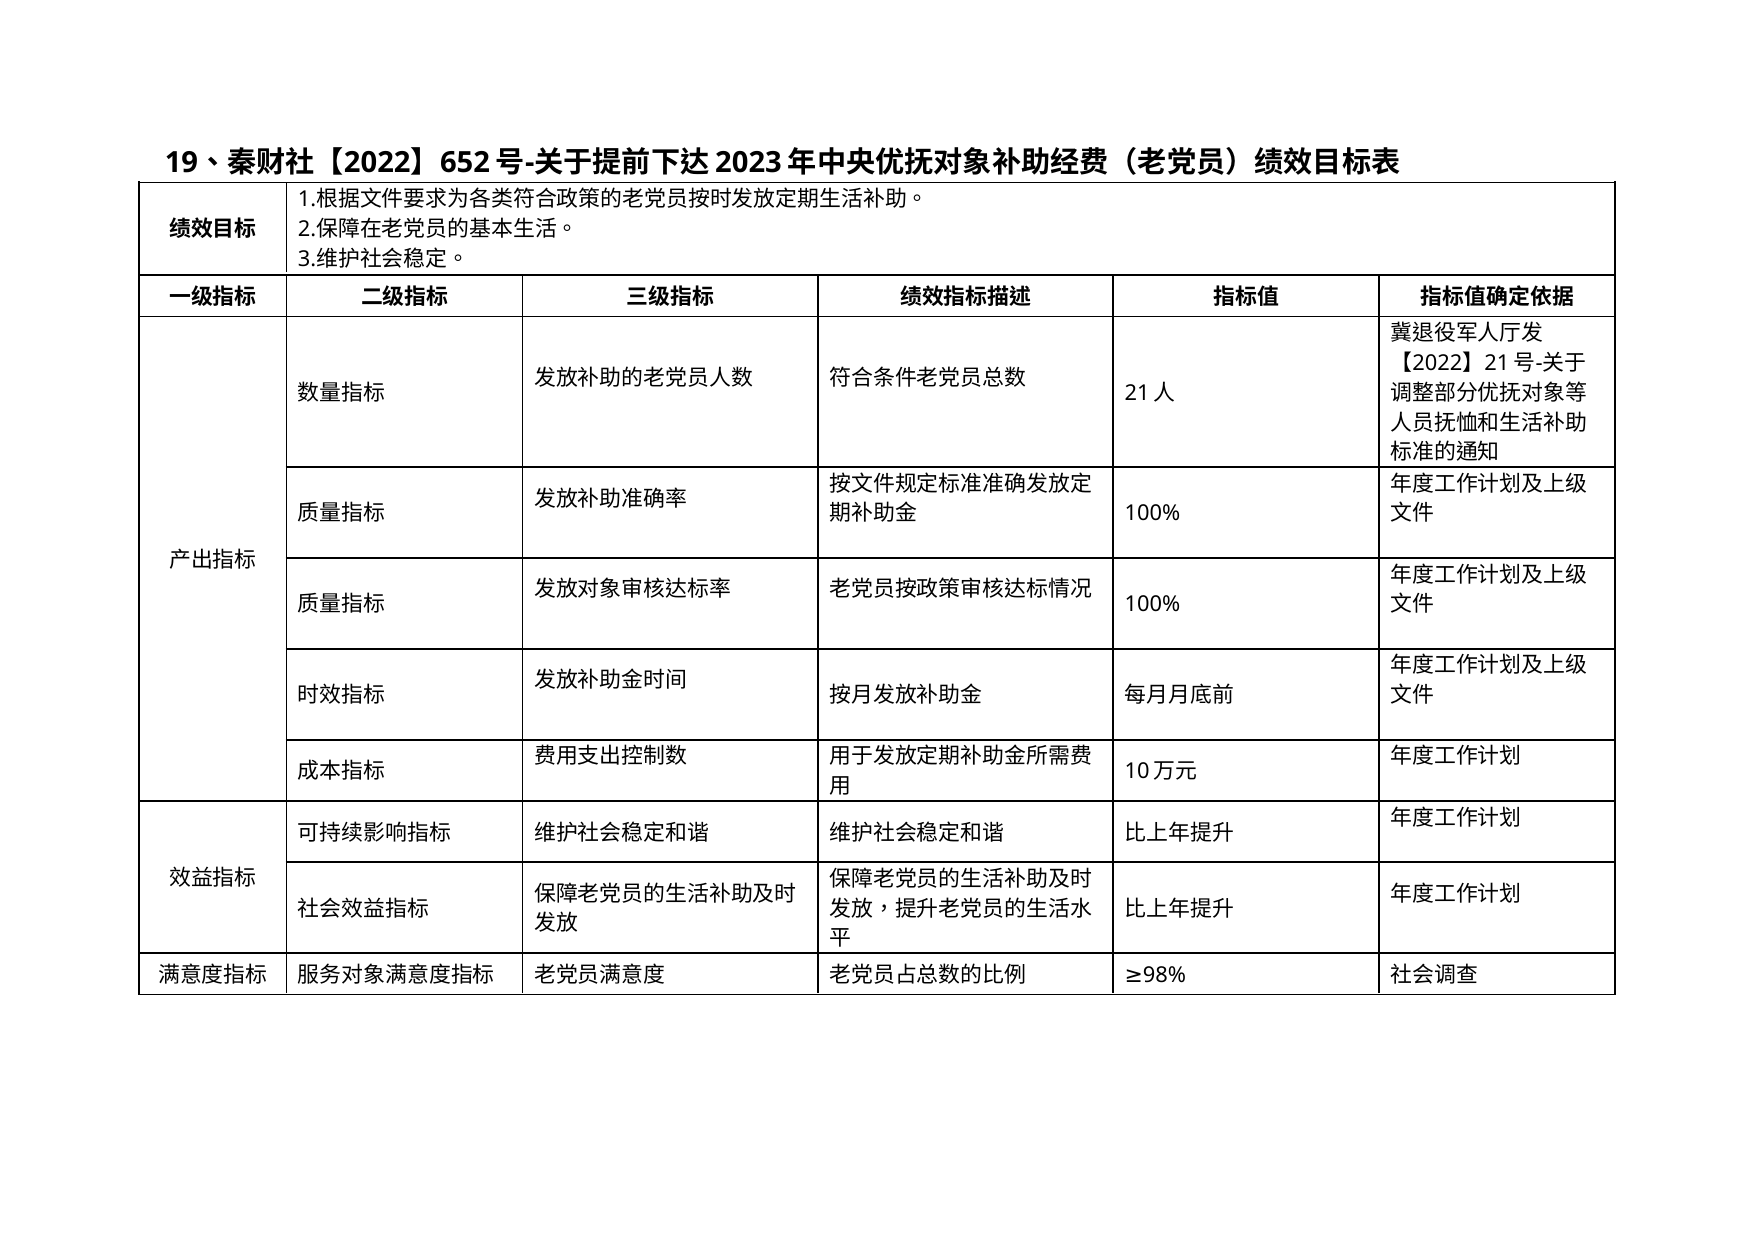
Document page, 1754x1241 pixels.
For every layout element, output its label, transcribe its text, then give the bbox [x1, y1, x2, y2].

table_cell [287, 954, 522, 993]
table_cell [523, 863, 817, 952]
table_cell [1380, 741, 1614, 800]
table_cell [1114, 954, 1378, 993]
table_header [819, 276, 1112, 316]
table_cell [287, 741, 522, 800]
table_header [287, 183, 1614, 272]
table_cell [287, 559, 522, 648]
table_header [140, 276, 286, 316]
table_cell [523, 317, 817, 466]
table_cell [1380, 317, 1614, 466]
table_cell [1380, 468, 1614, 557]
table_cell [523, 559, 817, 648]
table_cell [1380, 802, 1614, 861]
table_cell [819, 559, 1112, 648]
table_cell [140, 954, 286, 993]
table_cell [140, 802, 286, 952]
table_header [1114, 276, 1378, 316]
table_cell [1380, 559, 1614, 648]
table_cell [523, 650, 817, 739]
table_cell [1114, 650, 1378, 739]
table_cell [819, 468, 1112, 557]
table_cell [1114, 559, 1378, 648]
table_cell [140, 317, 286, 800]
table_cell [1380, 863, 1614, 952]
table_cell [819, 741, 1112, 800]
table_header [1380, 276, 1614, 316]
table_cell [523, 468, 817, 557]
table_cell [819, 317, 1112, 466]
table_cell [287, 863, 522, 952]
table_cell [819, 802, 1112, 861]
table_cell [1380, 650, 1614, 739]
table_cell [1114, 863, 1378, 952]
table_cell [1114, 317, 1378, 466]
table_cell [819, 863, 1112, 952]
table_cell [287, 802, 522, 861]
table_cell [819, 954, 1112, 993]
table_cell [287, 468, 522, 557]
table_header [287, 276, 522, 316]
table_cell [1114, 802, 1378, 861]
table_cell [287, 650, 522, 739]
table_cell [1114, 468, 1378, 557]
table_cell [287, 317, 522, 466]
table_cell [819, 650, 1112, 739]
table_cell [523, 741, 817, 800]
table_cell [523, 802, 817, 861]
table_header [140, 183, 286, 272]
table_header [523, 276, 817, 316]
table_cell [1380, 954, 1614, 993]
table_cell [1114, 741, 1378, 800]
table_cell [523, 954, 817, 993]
text 19、秦财社【2022】652号-关于提前下达2023年中央优抚对象补助经费（老党员）绩效目标表 [106, 142, 1648, 181]
